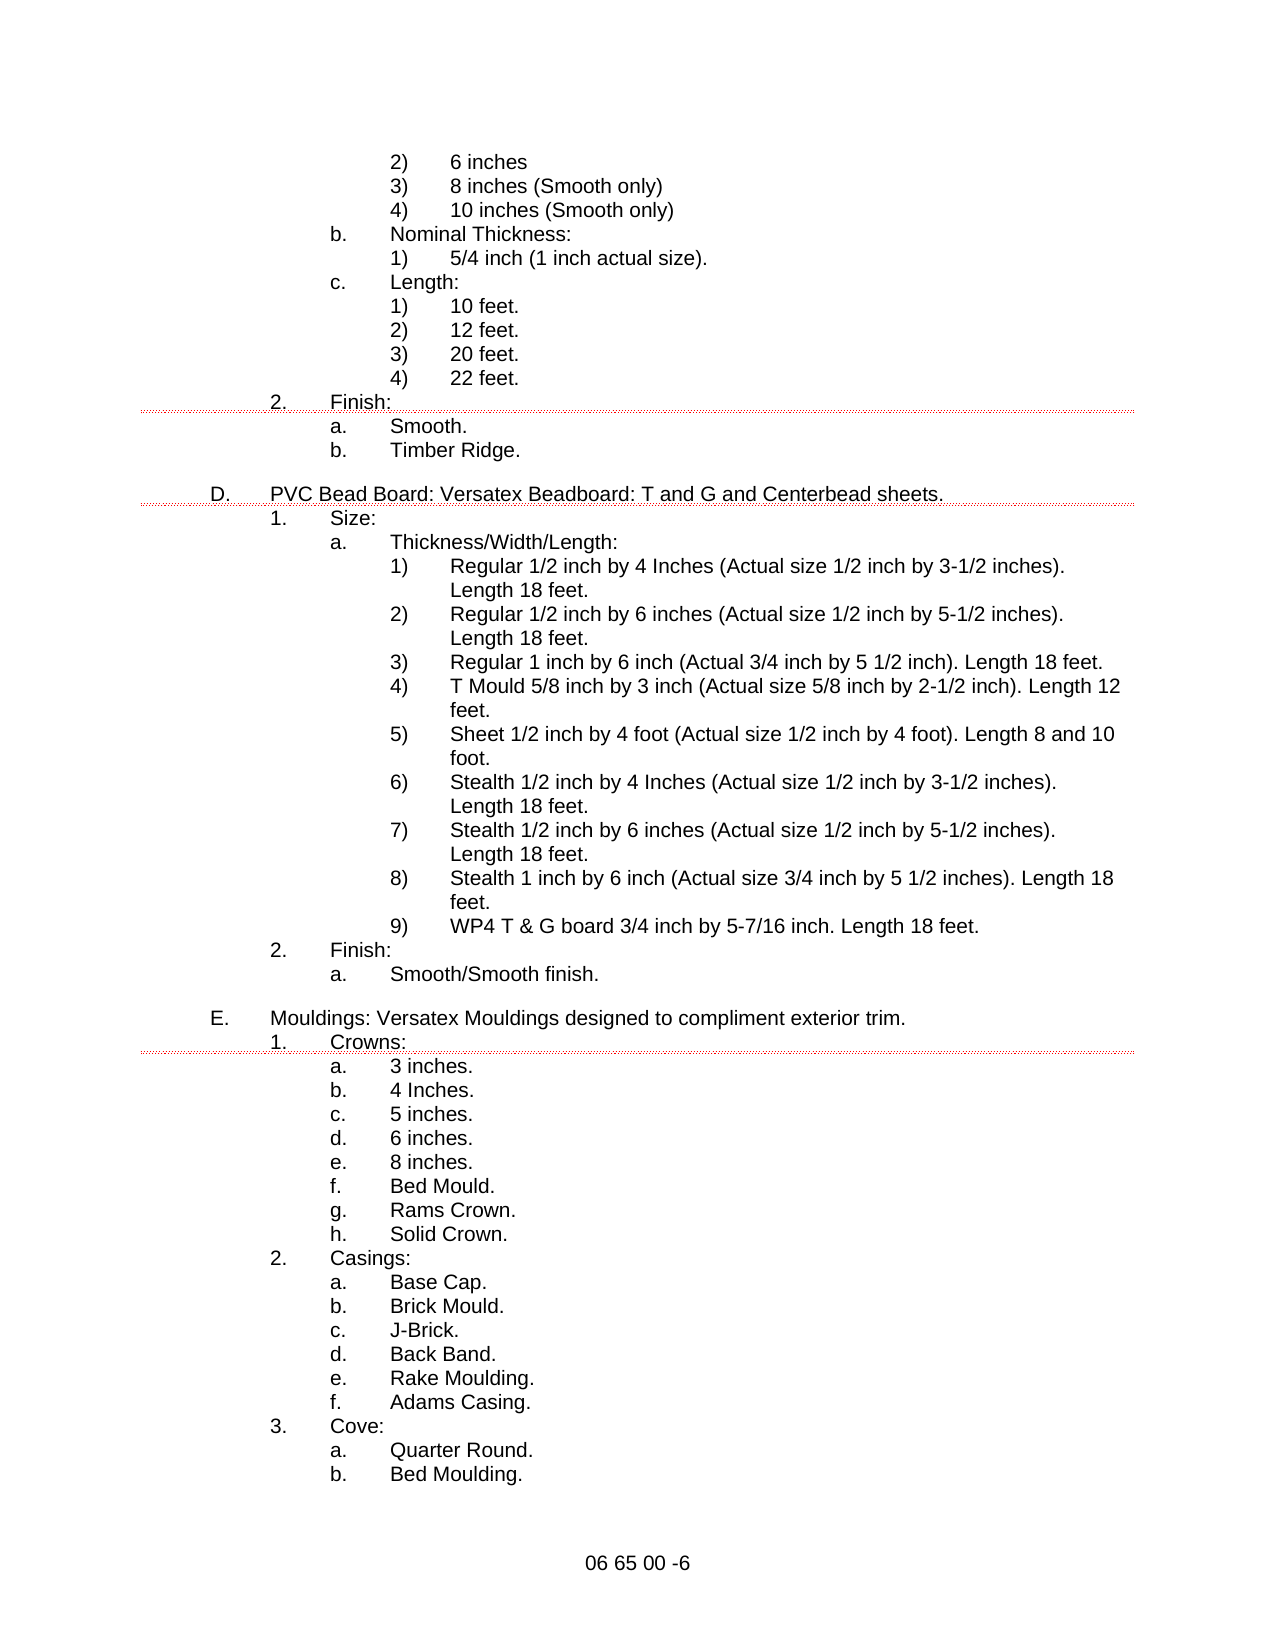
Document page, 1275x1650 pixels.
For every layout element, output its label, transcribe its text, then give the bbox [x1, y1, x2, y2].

list Solid Crown. [330, 1222, 1125, 1246]
list Base Cap. [330, 1270, 1125, 1294]
list Stealth 1 inch by 6 inch (Actual size 3/4 inch by 5 1/2 inches). Length 18 feet. [390, 866, 1125, 913]
list 3 inches. [330, 1054, 1125, 1078]
list Quarter Round. [330, 1437, 1125, 1461]
list Size: [270, 506, 1125, 530]
list 6 inches. [330, 1126, 1125, 1150]
list 20 feet. [390, 342, 1125, 366]
list Bed Moulding. [330, 1461, 1125, 1485]
list J-Brick. [330, 1318, 1125, 1342]
list Casings: [270, 1246, 1125, 1270]
list Mouldings: Versatex Mouldings designed to compliment exterior trim. [210, 1006, 1125, 1030]
list Timber Ridge. [330, 437, 1125, 461]
list Thickness/Width/Length: [330, 530, 1125, 554]
list Brick Mould. [330, 1294, 1125, 1318]
list Regular 1 inch by 6 inch (Actual 3/4 inch by 5 1/2 inch). Length 18 feet. [390, 650, 1125, 674]
list 22 feet. [390, 366, 1125, 389]
list 10 feet. [390, 294, 1125, 318]
list Cove: [270, 1413, 1125, 1437]
list 5 inches. [330, 1102, 1125, 1126]
list 4 Inches. [330, 1078, 1125, 1102]
list Bed Mould. [330, 1174, 1125, 1198]
list Smooth. [330, 413, 1125, 437]
list Smooth/Smooth finish. [330, 961, 1125, 985]
list Regular 1/2 inch by 6 inches (Actual size 1/2 inch by 5-1/2 inches). Length 18 feet. [390, 602, 1125, 650]
list Finish: [270, 937, 1125, 961]
list 8 inches (Smooth only) [390, 174, 1125, 198]
list Back Band. [330, 1342, 1125, 1366]
list 8 inches. [330, 1150, 1125, 1174]
list Rake Moulding. [330, 1366, 1125, 1389]
list PVC Bead Board: Versatex Beadboard: T and G and Centerbead sheets. [210, 482, 1125, 506]
list WP4 T & G board 3/4 inch by 5-7/16 inch. Length 18 feet. [390, 913, 1125, 937]
list Length: [330, 270, 1125, 294]
list 6 inches [390, 150, 1125, 174]
list 12 feet. [390, 318, 1125, 342]
list Nominal Thickness: [330, 222, 1125, 246]
list Crowns: [270, 1030, 1125, 1054]
list Regular 1/2 inch by 4 Inches (Actual size 1/2 inch by 3-1/2 inches). Length 18 feet. [390, 554, 1125, 602]
list Stealth 1/2 inch by 4 Inches (Actual size 1/2 inch by 3-1/2 inches). Length 18 feet. [390, 770, 1125, 818]
list Rams Crown. [330, 1198, 1125, 1222]
list Stealth 1/2 inch by 6 inches (Actual size 1/2 inch by 5-1/2 inches). Length 18 feet. [390, 818, 1125, 866]
list Adams Casing. [330, 1389, 1125, 1413]
list Finish: [270, 389, 1125, 413]
list 5/4 inch (1 inch actual size). [390, 246, 1125, 270]
list 10 inches (Smooth only) [390, 198, 1125, 222]
list T Mould 5/8 inch by 3 inch (Actual size 5/8 inch by 2-1/2 inch). Length 12 feet. [390, 674, 1125, 722]
list Sheet 1/2 inch by 4 foot (Actual size 1/2 inch by 4 foot). Length 8 and 10 foot. [390, 722, 1125, 770]
